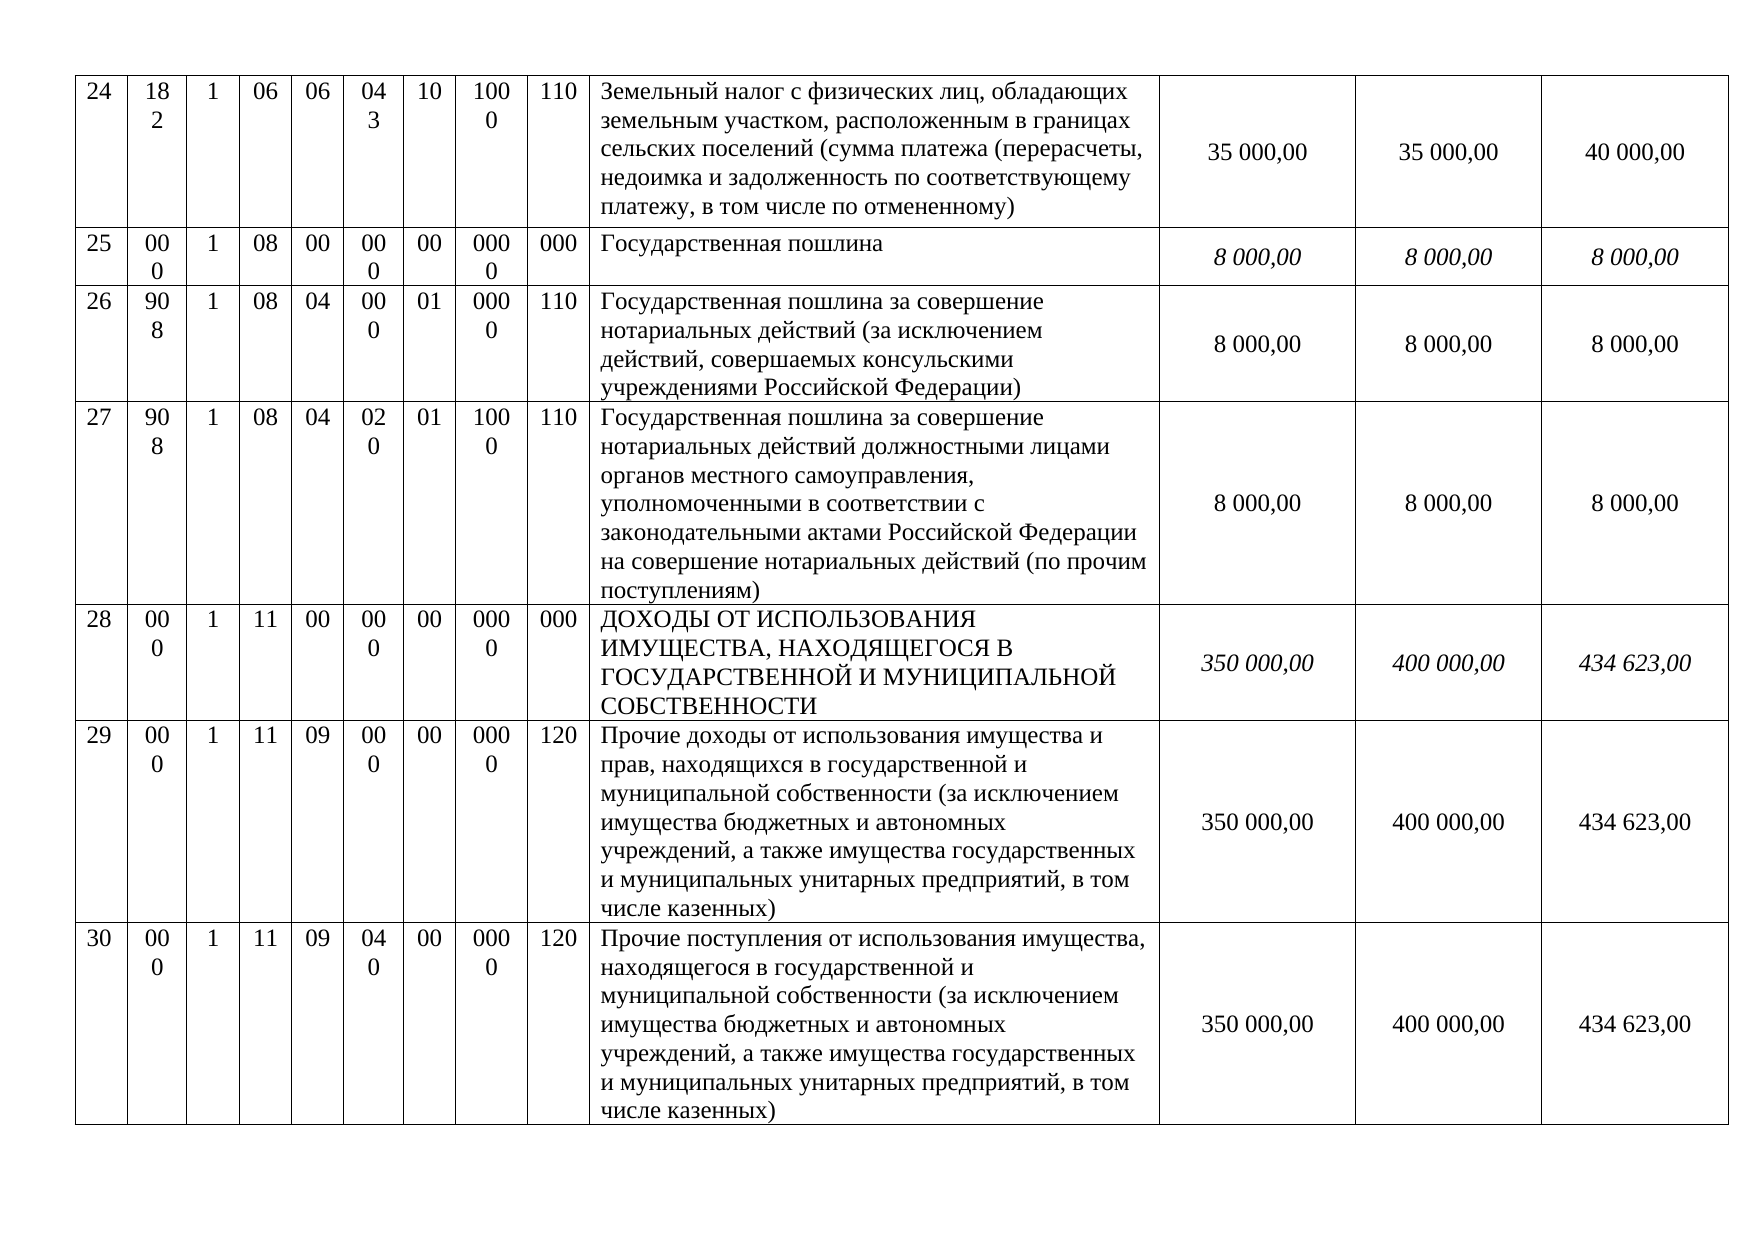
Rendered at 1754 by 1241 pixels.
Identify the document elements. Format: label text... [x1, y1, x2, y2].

table_cell 8 000,00 [1356, 228, 1541, 285]
table_cell 350 000,00 [1160, 605, 1355, 719]
table_cell 27 [76, 402, 127, 603]
table_cell 30 [76, 923, 127, 1124]
table_cell 8 000,00 [1542, 286, 1728, 401]
table_cell 8 000,00 [1356, 402, 1541, 603]
table_cell 29 [76, 721, 127, 922]
table_cell 09 [292, 923, 343, 1124]
table_cell Государственная пошлина [590, 228, 1159, 285]
table_cell 1 [187, 605, 239, 719]
table_cell 400 000,00 [1356, 721, 1541, 922]
table_cell 8 000,00 [1542, 228, 1728, 285]
table_cell 08 [240, 402, 291, 603]
table_cell 350 000,00 [1160, 923, 1355, 1124]
table_cell 000 [128, 605, 186, 719]
table_cell 06 [292, 76, 343, 227]
table_cell Прочие поступления от использования имущества, находящегося в государственной и муниципальной собственности (за исключением имущества бюджетных и автономных учреждений, а также имущества государственных и муниципальных унитарных предприятий, в том числе казенных) [590, 923, 1159, 1124]
table_cell 350 000,00 [1160, 721, 1355, 922]
table_cell 28 [76, 605, 127, 719]
table_cell 00 [292, 605, 343, 719]
table_cell 020 [344, 402, 403, 603]
table_cell 434 623,00 [1542, 605, 1728, 719]
table_cell Земельный налог с физических лиц, обладающих земельным участком, расположенным в границах сельских поселений (сумма платежа (перерасчеты, недоимка и задолженность по соответствующему платежу, в том числе по отмененному) [590, 76, 1159, 227]
table_cell 35 000,00 [1356, 76, 1541, 227]
table_cell 000 [128, 228, 186, 285]
table_cell 04 [292, 286, 343, 401]
table_cell 8 000,00 [1160, 286, 1355, 401]
table_cell 110 [528, 402, 589, 603]
table_cell 043 [344, 76, 403, 227]
table_cell 08 [240, 228, 291, 285]
table_cell 110 [528, 286, 589, 401]
table_cell 09 [292, 721, 343, 922]
table_cell 8 000,00 [1542, 402, 1728, 603]
table_cell 000 [128, 923, 186, 1124]
table_cell 1000 [456, 76, 527, 227]
table_cell 1 [187, 721, 239, 922]
table_cell 110 [528, 76, 589, 227]
table_cell ДОХОДЫ ОТ ИСПОЛЬЗОВАНИЯ ИМУЩЕСТВА, НАХОДЯЩЕГОСЯ В ГОСУДАРСТВЕННОЙ И МУНИЦИПАЛЬНОЙ СОБСТВЕННОСТИ [590, 605, 1159, 719]
table_cell 35 000,00 [1160, 76, 1355, 227]
table_cell 0000 [456, 605, 527, 719]
table_cell 120 [528, 721, 589, 922]
table_cell 000 [528, 228, 589, 285]
table_cell 8 000,00 [1160, 402, 1355, 603]
table_cell 11 [240, 721, 291, 922]
table_cell 908 [128, 286, 186, 401]
table_cell 0000 [456, 923, 527, 1124]
table_cell 04 [292, 402, 343, 603]
table_cell 000 [344, 228, 403, 285]
table_cell 00 [404, 721, 455, 922]
table_cell 40 000,00 [1542, 76, 1728, 227]
table_cell 11 [240, 605, 291, 719]
table_cell 434 623,00 [1542, 923, 1728, 1124]
table_cell 182 [128, 76, 186, 227]
table_cell 1 [187, 402, 239, 603]
table_cell 24 [76, 76, 127, 227]
table_cell 434 623,00 [1542, 721, 1728, 922]
table_cell 26 [76, 286, 127, 401]
table_cell 06 [240, 76, 291, 227]
table_cell 400 000,00 [1356, 923, 1541, 1124]
table_cell 120 [528, 923, 589, 1124]
table_cell 1 [187, 923, 239, 1124]
table_cell 1 [187, 286, 239, 401]
table_cell 1000 [456, 402, 527, 603]
table_cell Государственная пошлина за совершение нотариальных действий (за исключением действий, совершаемых консульскими учреждениями Российской Федерации) [590, 286, 1159, 401]
table_cell 8 000,00 [1160, 228, 1355, 285]
table_cell 000 [344, 286, 403, 401]
table_cell 1 [187, 76, 239, 227]
table_cell 11 [240, 923, 291, 1124]
table_cell 000 [528, 605, 589, 719]
table_cell 00 [404, 923, 455, 1124]
table_cell 08 [240, 286, 291, 401]
table_cell Прочие доходы от использования имущества и прав, находящихся в государственной и муниципальной собственности (за исключением имущества бюджетных и автономных учреждений, а также имущества государственных и муниципальных унитарных предприятий, в том числе казенных) [590, 721, 1159, 922]
table_cell 400 000,00 [1356, 605, 1541, 719]
table_cell 00 [404, 228, 455, 285]
table_cell 0000 [456, 721, 527, 922]
table_cell 01 [404, 402, 455, 603]
table_cell 10 [404, 76, 455, 227]
table_cell 0000 [456, 228, 527, 285]
table_cell 00 [404, 605, 455, 719]
table_cell 0000 [456, 286, 527, 401]
table_cell 000 [344, 721, 403, 922]
table_cell 1 [187, 228, 239, 285]
table_cell 000 [128, 721, 186, 922]
table_cell 01 [404, 286, 455, 401]
table_cell 8 000,00 [1356, 286, 1541, 401]
table_cell 040 [344, 923, 403, 1124]
table_cell 00 [292, 228, 343, 285]
table_cell Государственная пошлина за совершение нотариальных действий должностными лицами органов местного самоуправления, уполномоченными в соответствии с законодательными актами Российской Федерации на совершение нотариальных действий (по прочим поступлениям) [590, 402, 1159, 603]
table_cell 000 [344, 605, 403, 719]
table_cell 908 [128, 402, 186, 603]
table_cell 25 [76, 228, 127, 285]
